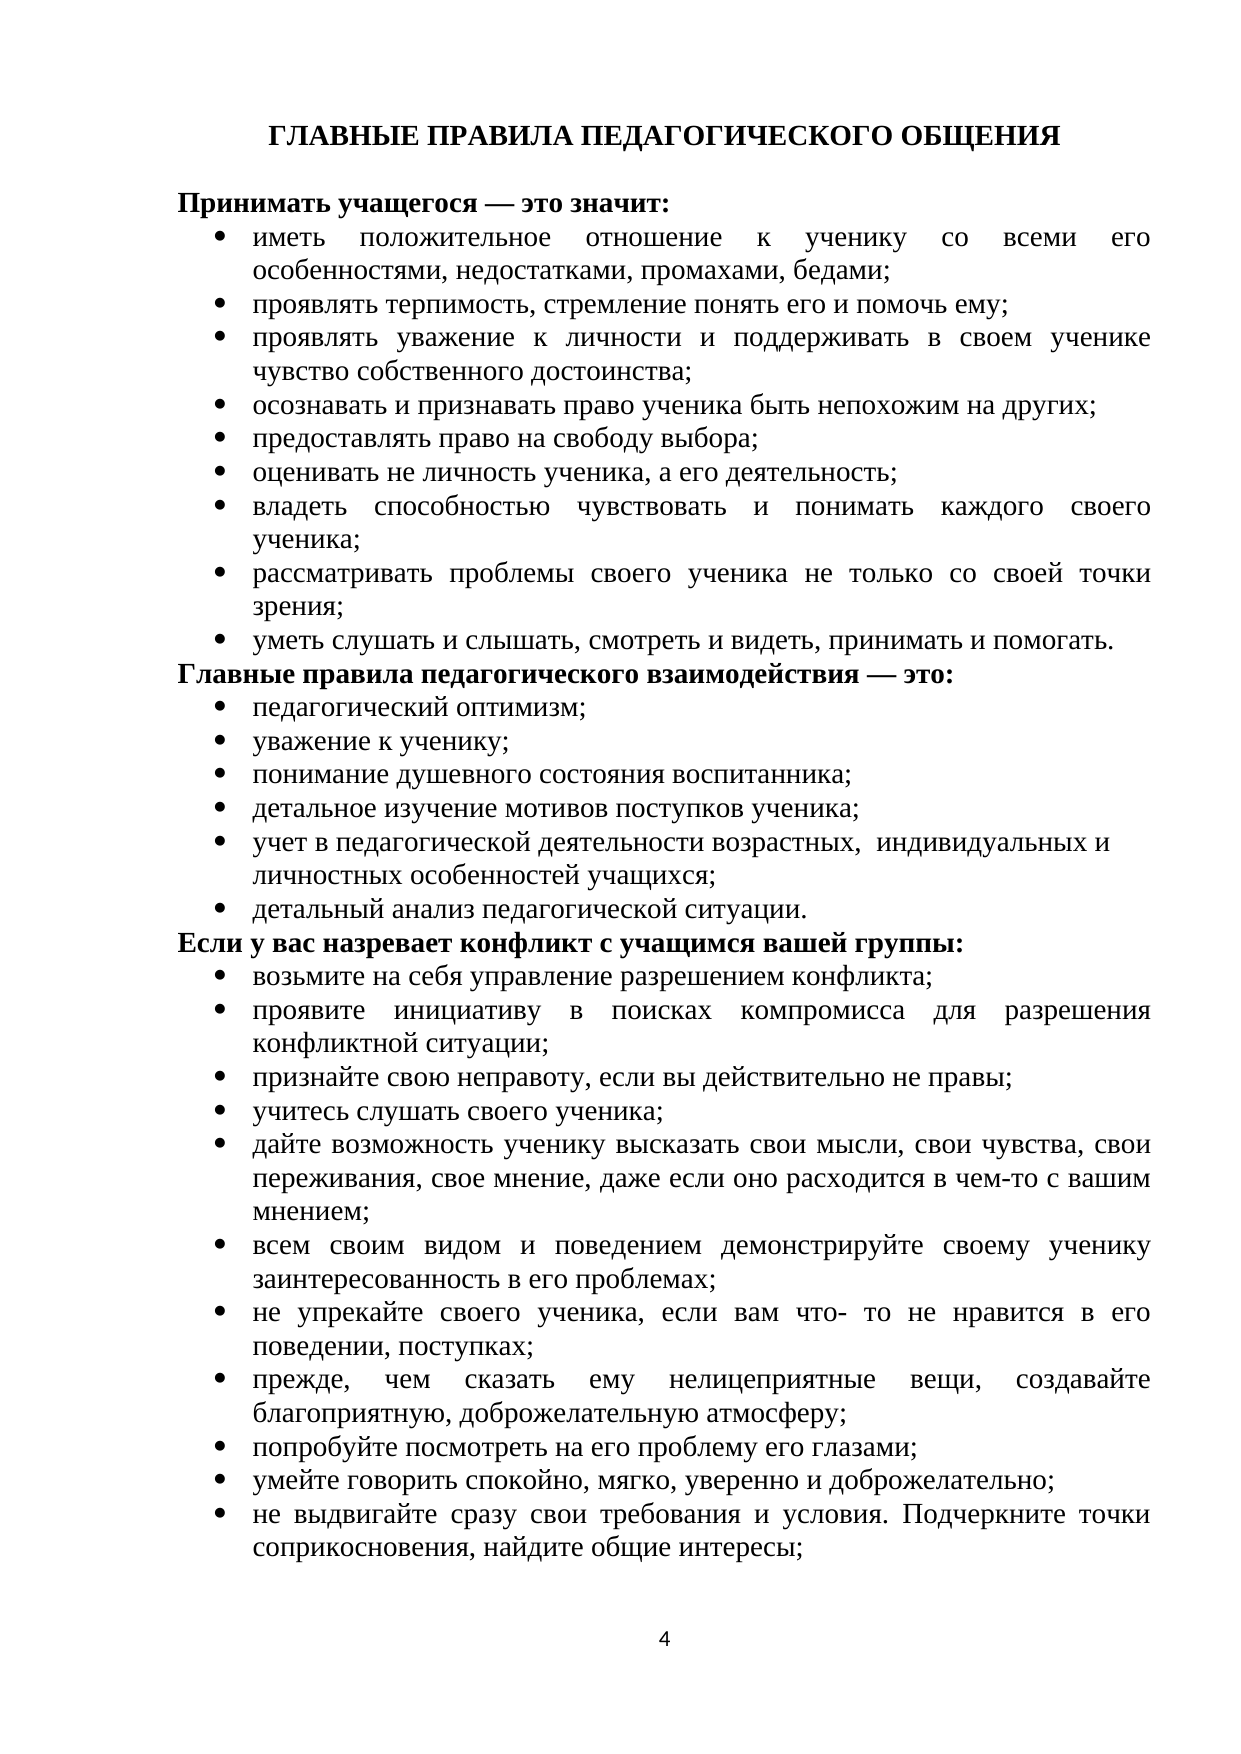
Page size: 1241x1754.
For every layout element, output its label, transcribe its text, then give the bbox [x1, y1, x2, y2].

list проявлять уважение к личности и поддерживать в своем ученике чувство собственного достоинства; [215, 319, 1152, 387]
list проявите инициативу в поисках компромисса для разрешения конфликтной ситуации; [215, 992, 1152, 1059]
text Если у вас назревает конфликт с учащимся вашей группы: [177, 925, 1152, 958]
list попробуйте посмотреть на его проблему его глазами; [215, 1429, 1152, 1462]
list педагогический оптимизм; [215, 689, 1152, 723]
text Главные правила педагогического взаимодействия — это: [177, 656, 1152, 689]
list владеть способностью чувствовать и понимать каждого своего ученика; [215, 488, 1152, 555]
list не выдвигайте сразу свои требования и условия. Подчеркните точки соприкосновения, найдите общие интересы; [215, 1496, 1152, 1563]
list понимание душевного состояния воспитанника; [215, 757, 1152, 790]
list детальное изучение мотивов поступков ученика; [215, 790, 1152, 824]
list умейте говорить спокойно, мягко, уверенно и доброжелательно; [215, 1462, 1152, 1496]
list проявлять терпимость, стремление понять его и помочь ему; [215, 286, 1152, 319]
text Принимать учащегося — это значит: [177, 185, 1152, 219]
list дайте возможность ученику высказать свои мысли, свои чувства, свои переживания, свое мнение, даже если оно расходится в чем-то с вашим мнением; [215, 1126, 1152, 1227]
list всем своим видом и поведением демонстрируйте своему ученику заинтересованность в его проблемах; [215, 1227, 1152, 1294]
list предоставлять право на свободу выбора; [215, 420, 1152, 454]
list осознавать и признавать право ученика быть непохожим на других; [215, 387, 1152, 420]
list признайте свою неправоту, если вы действительно не правы; [215, 1059, 1152, 1093]
list рассматривать проблемы своего ученика не только со своей точки зрения; [215, 555, 1152, 622]
list учет в педагогической деятельности возрастных, индивидуальных и личностных особенностей учащихся; [215, 824, 1152, 891]
text ГЛАВНЫЕ ПРАВИЛА ПЕДАГОГИЧЕСКОГО ОБЩЕНИЯ [177, 118, 1152, 152]
list детальный анализ педагогической ситуации. [215, 891, 1152, 925]
list уважение к ученику; [215, 723, 1152, 757]
list уметь слушать и слышать, смотреть и видеть, принимать и помогать. [215, 622, 1152, 656]
list прежде, чем сказать ему нелицеприятные вещи, создавайте благоприятную, доброжелательную атмосферу; [215, 1361, 1152, 1429]
list оценивать не личность ученика, а его деятельность; [215, 454, 1152, 488]
list не упрекайте своего ученика, если вам что- то не нравится в его поведении, поступках; [215, 1294, 1152, 1361]
list возьмите на себя управление разрешением конфликта; [215, 958, 1152, 992]
list иметь положительное отношение к ученику со всеми его особенностями, недостатками, промахами, бедами; [215, 219, 1152, 286]
list учитесь слушать своего ученика; [215, 1093, 1152, 1126]
